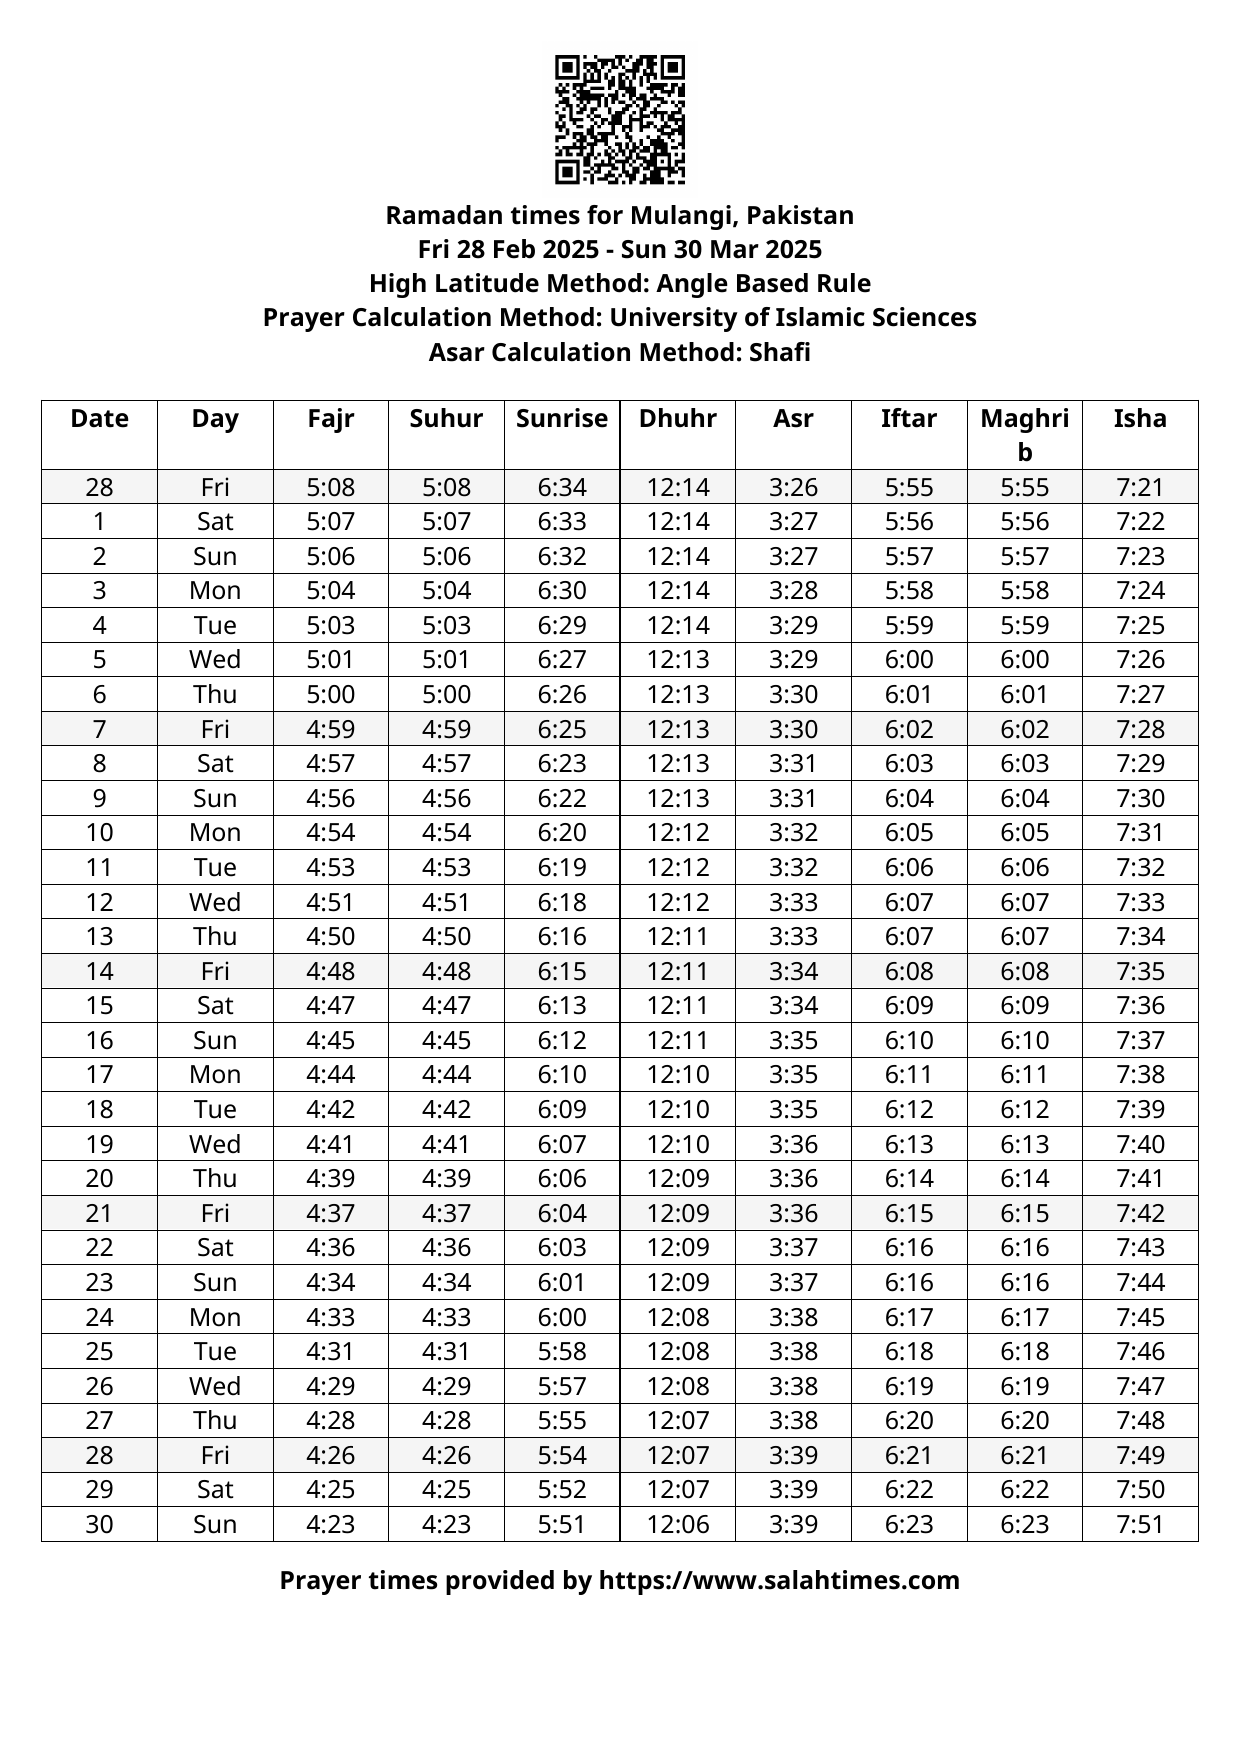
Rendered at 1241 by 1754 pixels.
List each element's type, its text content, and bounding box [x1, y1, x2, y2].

table_cell 6:25 [505, 712, 619, 745]
table_cell 5:01 [274, 643, 388, 676]
text Prayer times provided by https://www.salahtimes.com [42, 1563, 1198, 1597]
table_cell 5 [42, 643, 157, 676]
table_cell 9 [42, 781, 157, 814]
table_cell 12:14 [621, 504, 735, 538]
table_cell 5:58 [505, 1334, 619, 1368]
table_cell 4:34 [274, 1265, 388, 1299]
table_cell 12:07 [621, 1438, 735, 1472]
table_cell 6:22 [968, 1473, 1082, 1506]
table_cell 17 [42, 1058, 157, 1091]
table_cell 12:14 [621, 574, 735, 607]
table_cell 3:27 [736, 539, 851, 572]
table_cell 3 [42, 574, 157, 607]
table_cell 12:14 [621, 470, 735, 503]
table_cell 6:15 [968, 1196, 1082, 1229]
table_cell 3:39 [736, 1507, 851, 1541]
table_cell 4:41 [389, 1127, 504, 1160]
table_cell 6:07 [968, 919, 1082, 953]
table_cell 12:13 [621, 712, 735, 745]
table_cell 7:50 [1083, 1473, 1198, 1506]
text High Latitude Method: Angle Based Rule [42, 266, 1198, 300]
table_cell 12:11 [621, 919, 735, 953]
table_cell 6:09 [505, 1092, 619, 1126]
table_cell 15 [42, 989, 157, 1022]
table_header Isha [1083, 401, 1198, 469]
table_cell 6:03 [852, 746, 967, 780]
table_cell 6:01 [968, 677, 1082, 711]
table_cell 6:26 [505, 677, 619, 711]
table_cell 7:36 [1083, 989, 1198, 1022]
table_cell 3:34 [736, 954, 851, 987]
table_cell 5:59 [852, 608, 967, 642]
table_cell 6:05 [852, 816, 967, 849]
table_cell 4:56 [274, 781, 388, 814]
table_cell 4:57 [274, 746, 388, 780]
table_cell 12:12 [621, 885, 735, 918]
table_cell Sat [158, 504, 273, 538]
table_cell 7:42 [1083, 1196, 1198, 1229]
table_cell 6:12 [505, 1023, 619, 1057]
table_cell 23 [42, 1265, 157, 1299]
table_cell Wed [158, 885, 273, 918]
table_cell 3:37 [736, 1231, 851, 1264]
table_cell 6:00 [505, 1300, 619, 1333]
table_cell 6:17 [852, 1300, 967, 1333]
table_cell 3:35 [736, 1092, 851, 1126]
table_cell 22 [42, 1231, 157, 1264]
table_cell 12:06 [621, 1507, 735, 1541]
table_cell 30 [42, 1507, 157, 1541]
table_cell 3:31 [736, 746, 851, 780]
table_cell 7:47 [1083, 1369, 1198, 1402]
table_cell 7:41 [1083, 1161, 1198, 1195]
table_cell 5:08 [274, 470, 388, 503]
table_cell 3:39 [736, 1473, 851, 1506]
table_cell 7:45 [1083, 1300, 1198, 1333]
text Prayer Calculation Method: University of Islamic Sciences [42, 300, 1198, 334]
table_cell Thu [158, 1404, 273, 1437]
table_cell 7:48 [1083, 1404, 1198, 1437]
table_cell 12:11 [621, 954, 735, 987]
table_cell 6:21 [852, 1438, 967, 1472]
table_cell 8 [42, 746, 157, 780]
table_cell 7:21 [1083, 470, 1198, 503]
table_cell 7:37 [1083, 1023, 1198, 1057]
table_cell 6:09 [852, 989, 967, 1022]
table_cell 3:29 [736, 643, 851, 676]
table_cell 3:34 [736, 989, 851, 1022]
table_cell 7:46 [1083, 1334, 1198, 1368]
table_cell 7:22 [1083, 504, 1198, 538]
table_cell 6:34 [505, 470, 619, 503]
table_cell 12:10 [621, 1127, 735, 1160]
table_cell 4:36 [274, 1231, 388, 1264]
table_cell 5:03 [389, 608, 504, 642]
table_cell 6:14 [968, 1161, 1082, 1195]
table_cell 28 [42, 470, 157, 503]
table_cell 6:11 [968, 1058, 1082, 1091]
table_cell 5:57 [852, 539, 967, 572]
table_cell 5:00 [274, 677, 388, 711]
table_cell Fri [158, 1438, 273, 1472]
table_cell 6:21 [968, 1438, 1082, 1472]
table_cell 6:10 [968, 1023, 1082, 1057]
table_cell 6:18 [852, 1334, 967, 1368]
table_cell 4:31 [389, 1334, 504, 1368]
table_cell 4:37 [274, 1196, 388, 1229]
table_cell 6:13 [968, 1127, 1082, 1160]
table_cell Sat [158, 1231, 273, 1264]
table_cell 3:27 [736, 504, 851, 538]
table_cell 6:16 [852, 1265, 967, 1299]
table_cell 4:29 [274, 1369, 388, 1402]
table_cell 4:51 [389, 885, 504, 918]
table_cell 4:59 [389, 712, 504, 745]
table_cell 6:29 [505, 608, 619, 642]
table_cell 3:33 [736, 885, 851, 918]
table_cell 13 [42, 919, 157, 953]
table_cell 12:08 [621, 1369, 735, 1402]
text Ramadan times for Mulangi, Pakistan [42, 198, 1198, 232]
table_cell 19 [42, 1127, 157, 1160]
table_cell 4:37 [389, 1196, 504, 1229]
table_cell 6:06 [968, 850, 1082, 884]
table_cell Sun [158, 1265, 273, 1299]
table_cell 3:32 [736, 850, 851, 884]
table_cell 5:54 [505, 1438, 619, 1472]
table_cell Tue [158, 1334, 273, 1368]
table_cell Sun [158, 1023, 273, 1057]
table_header Dhuhr [621, 401, 735, 469]
table_cell 5:08 [389, 470, 504, 503]
table_cell Tue [158, 850, 273, 884]
table_cell Thu [158, 677, 273, 711]
table_cell 4:50 [274, 919, 388, 953]
table_cell 6:19 [968, 1369, 1082, 1402]
table_cell 4:36 [389, 1231, 504, 1264]
table_cell 6:22 [852, 1473, 967, 1506]
table_cell 6:23 [852, 1507, 967, 1541]
table_cell 3:33 [736, 919, 851, 953]
table_cell 4:53 [389, 850, 504, 884]
table_cell 4:28 [389, 1404, 504, 1437]
table_cell 3:36 [736, 1196, 851, 1229]
table_cell Thu [158, 1161, 273, 1195]
table_cell 3:29 [736, 608, 851, 642]
table_cell 5:03 [274, 608, 388, 642]
table_cell 7:34 [1083, 919, 1198, 953]
table_cell 3:26 [736, 470, 851, 503]
table_cell 3:32 [736, 816, 851, 849]
table_cell 4:26 [389, 1438, 504, 1472]
table_cell 6:16 [505, 919, 619, 953]
table_cell 7:29 [1083, 746, 1198, 780]
table_cell 6:09 [968, 989, 1082, 1022]
table_cell 25 [42, 1334, 157, 1368]
table_cell 5:07 [389, 504, 504, 538]
table_cell Mon [158, 1300, 273, 1333]
table_cell 12:07 [621, 1473, 735, 1506]
table_cell 5:51 [505, 1507, 619, 1541]
table_cell 6:01 [852, 677, 967, 711]
table_cell 7:26 [1083, 643, 1198, 676]
table_cell 16 [42, 1023, 157, 1057]
table_cell 6:00 [968, 643, 1082, 676]
table_cell 4:23 [274, 1507, 388, 1541]
table_cell Tue [158, 1092, 273, 1126]
table_cell 3:36 [736, 1127, 851, 1160]
table_cell 21 [42, 1196, 157, 1229]
table_cell 6:16 [852, 1231, 967, 1264]
table_cell 4:31 [274, 1334, 388, 1368]
table_cell 27 [42, 1404, 157, 1437]
table_cell 5:57 [505, 1369, 619, 1402]
table_cell 12:10 [621, 1058, 735, 1091]
table_cell 12:13 [621, 781, 735, 814]
table_cell 7:32 [1083, 850, 1198, 884]
table_cell 4:53 [274, 850, 388, 884]
table_cell 1 [42, 504, 157, 538]
table_cell 12:14 [621, 608, 735, 642]
table_cell 6:03 [968, 746, 1082, 780]
table_cell 6:08 [968, 954, 1082, 987]
table_cell 6:17 [968, 1300, 1082, 1333]
table_cell Wed [158, 643, 273, 676]
table_cell 6:16 [968, 1265, 1082, 1299]
table_cell 12:11 [621, 989, 735, 1022]
table_cell 6:03 [505, 1231, 619, 1264]
table_cell 26 [42, 1369, 157, 1402]
table_cell 6:10 [852, 1023, 967, 1057]
table_cell 6:05 [968, 816, 1082, 849]
table_cell 6:07 [505, 1127, 619, 1160]
table_cell 4:42 [274, 1092, 388, 1126]
table_cell 11 [42, 850, 157, 884]
table_cell 3:38 [736, 1300, 851, 1333]
table_cell 5:06 [389, 539, 504, 572]
table_cell 6:27 [505, 643, 619, 676]
table_cell 6:23 [505, 746, 619, 780]
table_cell 7:49 [1083, 1438, 1198, 1472]
table_cell 5:56 [852, 504, 967, 538]
table_cell 12:12 [621, 850, 735, 884]
table_cell 12:13 [621, 746, 735, 780]
table_cell Mon [158, 816, 273, 849]
table_cell 12:11 [621, 1023, 735, 1057]
table_cell 5:04 [389, 574, 504, 607]
table_cell 6:22 [505, 781, 619, 814]
table_cell 10 [42, 816, 157, 849]
table_cell 12:13 [621, 643, 735, 676]
table_cell 4:26 [274, 1438, 388, 1472]
table_cell 7:51 [1083, 1507, 1198, 1541]
table_cell 4:44 [389, 1058, 504, 1091]
table_cell 6:06 [852, 850, 967, 884]
table_cell 4:29 [389, 1369, 504, 1402]
table_cell 4:33 [274, 1300, 388, 1333]
table_cell 12 [42, 885, 157, 918]
table_cell 5:55 [968, 470, 1082, 503]
table_cell 3:35 [736, 1023, 851, 1057]
table_cell Sat [158, 989, 273, 1022]
table_cell 28 [42, 1438, 157, 1472]
table_cell 24 [42, 1300, 157, 1333]
table_cell 12:09 [621, 1265, 735, 1299]
table_cell 5:07 [274, 504, 388, 538]
table_cell Mon [158, 1058, 273, 1091]
table_cell 6:33 [505, 504, 619, 538]
table_cell 4:34 [389, 1265, 504, 1299]
table_cell 4:25 [389, 1473, 504, 1506]
table_cell 4 [42, 608, 157, 642]
table_cell 5:58 [968, 574, 1082, 607]
table_header Fajr [274, 401, 388, 469]
table_cell 4:45 [274, 1023, 388, 1057]
table_cell 12:09 [621, 1161, 735, 1195]
table_cell 29 [42, 1473, 157, 1506]
table_cell 12:13 [621, 677, 735, 711]
table_cell 5:04 [274, 574, 388, 607]
table_cell 6:19 [852, 1369, 967, 1402]
table_cell 5:59 [968, 608, 1082, 642]
table_cell 4:23 [389, 1507, 504, 1541]
table_cell 7:27 [1083, 677, 1198, 711]
table_cell 6:08 [852, 954, 967, 987]
table_cell 7:30 [1083, 781, 1198, 814]
table_cell 12:09 [621, 1231, 735, 1264]
table_header Iftar [852, 401, 967, 469]
table_cell Sat [158, 1473, 273, 1506]
table_cell 12:10 [621, 1092, 735, 1126]
table_cell 4:51 [274, 885, 388, 918]
table_cell 3:35 [736, 1058, 851, 1091]
table_header Asr [736, 401, 851, 469]
table_cell 3:37 [736, 1265, 851, 1299]
table_cell 3:30 [736, 677, 851, 711]
table_cell 14 [42, 954, 157, 987]
text Asar Calculation Method: Shafi [42, 334, 1198, 368]
table_cell 6:19 [505, 850, 619, 884]
table_cell Mon [158, 574, 273, 607]
table_cell 6:02 [968, 712, 1082, 745]
table_cell 6:11 [852, 1058, 967, 1091]
table_cell 4:54 [274, 816, 388, 849]
table_cell Sun [158, 781, 273, 814]
table_cell 6:16 [968, 1231, 1082, 1264]
table_cell 6:07 [968, 885, 1082, 918]
table_cell 3:38 [736, 1404, 851, 1437]
table_cell 7:39 [1083, 1092, 1198, 1126]
table_cell 6:20 [505, 816, 619, 849]
table_cell 4:44 [274, 1058, 388, 1091]
table_cell 6:00 [852, 643, 967, 676]
table_cell Sun [158, 1507, 273, 1541]
table_cell 4:28 [274, 1404, 388, 1437]
table_cell Fri [158, 954, 273, 987]
table_cell 7:40 [1083, 1127, 1198, 1160]
table_cell 4:48 [274, 954, 388, 987]
table_cell 6:04 [852, 781, 967, 814]
table_cell 4:25 [274, 1473, 388, 1506]
table_cell 6:20 [968, 1404, 1082, 1437]
table_cell 7:38 [1083, 1058, 1198, 1091]
table_cell 4:39 [274, 1161, 388, 1195]
table_cell Thu [158, 919, 273, 953]
table_cell 7:24 [1083, 574, 1198, 607]
table_cell 4:54 [389, 816, 504, 849]
table_cell 6:18 [505, 885, 619, 918]
table_cell 5:52 [505, 1473, 619, 1506]
table_cell 7:44 [1083, 1265, 1198, 1299]
table_cell 6:13 [505, 989, 619, 1022]
table_cell 3:28 [736, 574, 851, 607]
table_cell 6:01 [505, 1265, 619, 1299]
table_cell Fri [158, 1196, 273, 1229]
table_cell 7:23 [1083, 539, 1198, 572]
table_cell 6:20 [852, 1404, 967, 1437]
table_cell 4:59 [274, 712, 388, 745]
table_cell Sat [158, 746, 273, 780]
table_header Maghrib [968, 401, 1082, 469]
table_cell 20 [42, 1161, 157, 1195]
table_cell 12:07 [621, 1404, 735, 1437]
table_cell 6:06 [505, 1161, 619, 1195]
table_cell 6:07 [852, 885, 967, 918]
table_cell 6:18 [968, 1334, 1082, 1368]
table_cell 3:39 [736, 1438, 851, 1472]
table_cell 4:47 [274, 989, 388, 1022]
table_cell 5:00 [389, 677, 504, 711]
table_cell 7:43 [1083, 1231, 1198, 1264]
table_cell 6:12 [968, 1092, 1082, 1126]
table_cell 5:06 [274, 539, 388, 572]
table_cell 4:41 [274, 1127, 388, 1160]
picture [542, 41, 699, 198]
table_cell 5:58 [852, 574, 967, 607]
table_cell Sun [158, 539, 273, 572]
text Fri 28 Feb 2025 - Sun 30 Mar 2025 [42, 232, 1198, 266]
table_cell 7:25 [1083, 608, 1198, 642]
table_cell 12:12 [621, 816, 735, 849]
table_cell 5:56 [968, 504, 1082, 538]
table_cell 6:23 [968, 1507, 1082, 1541]
table_header Day [158, 401, 273, 469]
table_cell 5:57 [968, 539, 1082, 572]
table_cell 6:02 [852, 712, 967, 745]
table_header Sunrise [505, 401, 619, 469]
table_cell 4:48 [389, 954, 504, 987]
table_cell 5:55 [505, 1404, 619, 1437]
table_cell 3:30 [736, 712, 851, 745]
table_cell 6:04 [968, 781, 1082, 814]
table_cell Wed [158, 1127, 273, 1160]
table_cell 3:31 [736, 781, 851, 814]
table_cell Fri [158, 712, 273, 745]
table_cell 12:08 [621, 1334, 735, 1368]
table_cell 5:55 [852, 470, 967, 503]
table_cell 12:08 [621, 1300, 735, 1333]
table_cell 3:38 [736, 1334, 851, 1368]
table_header Suhur [389, 401, 504, 469]
table_cell 6 [42, 677, 157, 711]
table_cell 6:13 [852, 1127, 967, 1160]
table_cell 4:45 [389, 1023, 504, 1057]
table_cell 6:12 [852, 1092, 967, 1126]
table_cell 4:57 [389, 746, 504, 780]
table_cell Tue [158, 608, 273, 642]
table_cell 7:31 [1083, 816, 1198, 849]
table_cell 7:33 [1083, 885, 1198, 918]
table_cell 6:14 [852, 1161, 967, 1195]
table_cell 6:04 [505, 1196, 619, 1229]
table_cell 3:36 [736, 1161, 851, 1195]
table_cell 7 [42, 712, 157, 745]
table_cell 2 [42, 539, 157, 572]
table_cell 4:56 [389, 781, 504, 814]
table_cell Wed [158, 1369, 273, 1402]
table_cell 12:14 [621, 539, 735, 572]
table_cell 4:39 [389, 1161, 504, 1195]
table_cell 6:10 [505, 1058, 619, 1091]
table_cell 4:33 [389, 1300, 504, 1333]
table_cell 4:42 [389, 1092, 504, 1126]
table_cell 6:30 [505, 574, 619, 607]
table_cell 3:38 [736, 1369, 851, 1402]
table_cell 6:07 [852, 919, 967, 953]
table_cell Fri [158, 470, 273, 503]
table_cell 5:01 [389, 643, 504, 676]
table_cell 6:32 [505, 539, 619, 572]
table_header Date [42, 401, 157, 469]
table_cell 7:28 [1083, 712, 1198, 745]
table_cell 18 [42, 1092, 157, 1126]
table_cell 7:35 [1083, 954, 1198, 987]
table_cell 4:50 [389, 919, 504, 953]
table_cell 6:15 [852, 1196, 967, 1229]
table_cell 6:15 [505, 954, 619, 987]
table_cell 4:47 [389, 989, 504, 1022]
table_cell 12:09 [621, 1196, 735, 1229]
